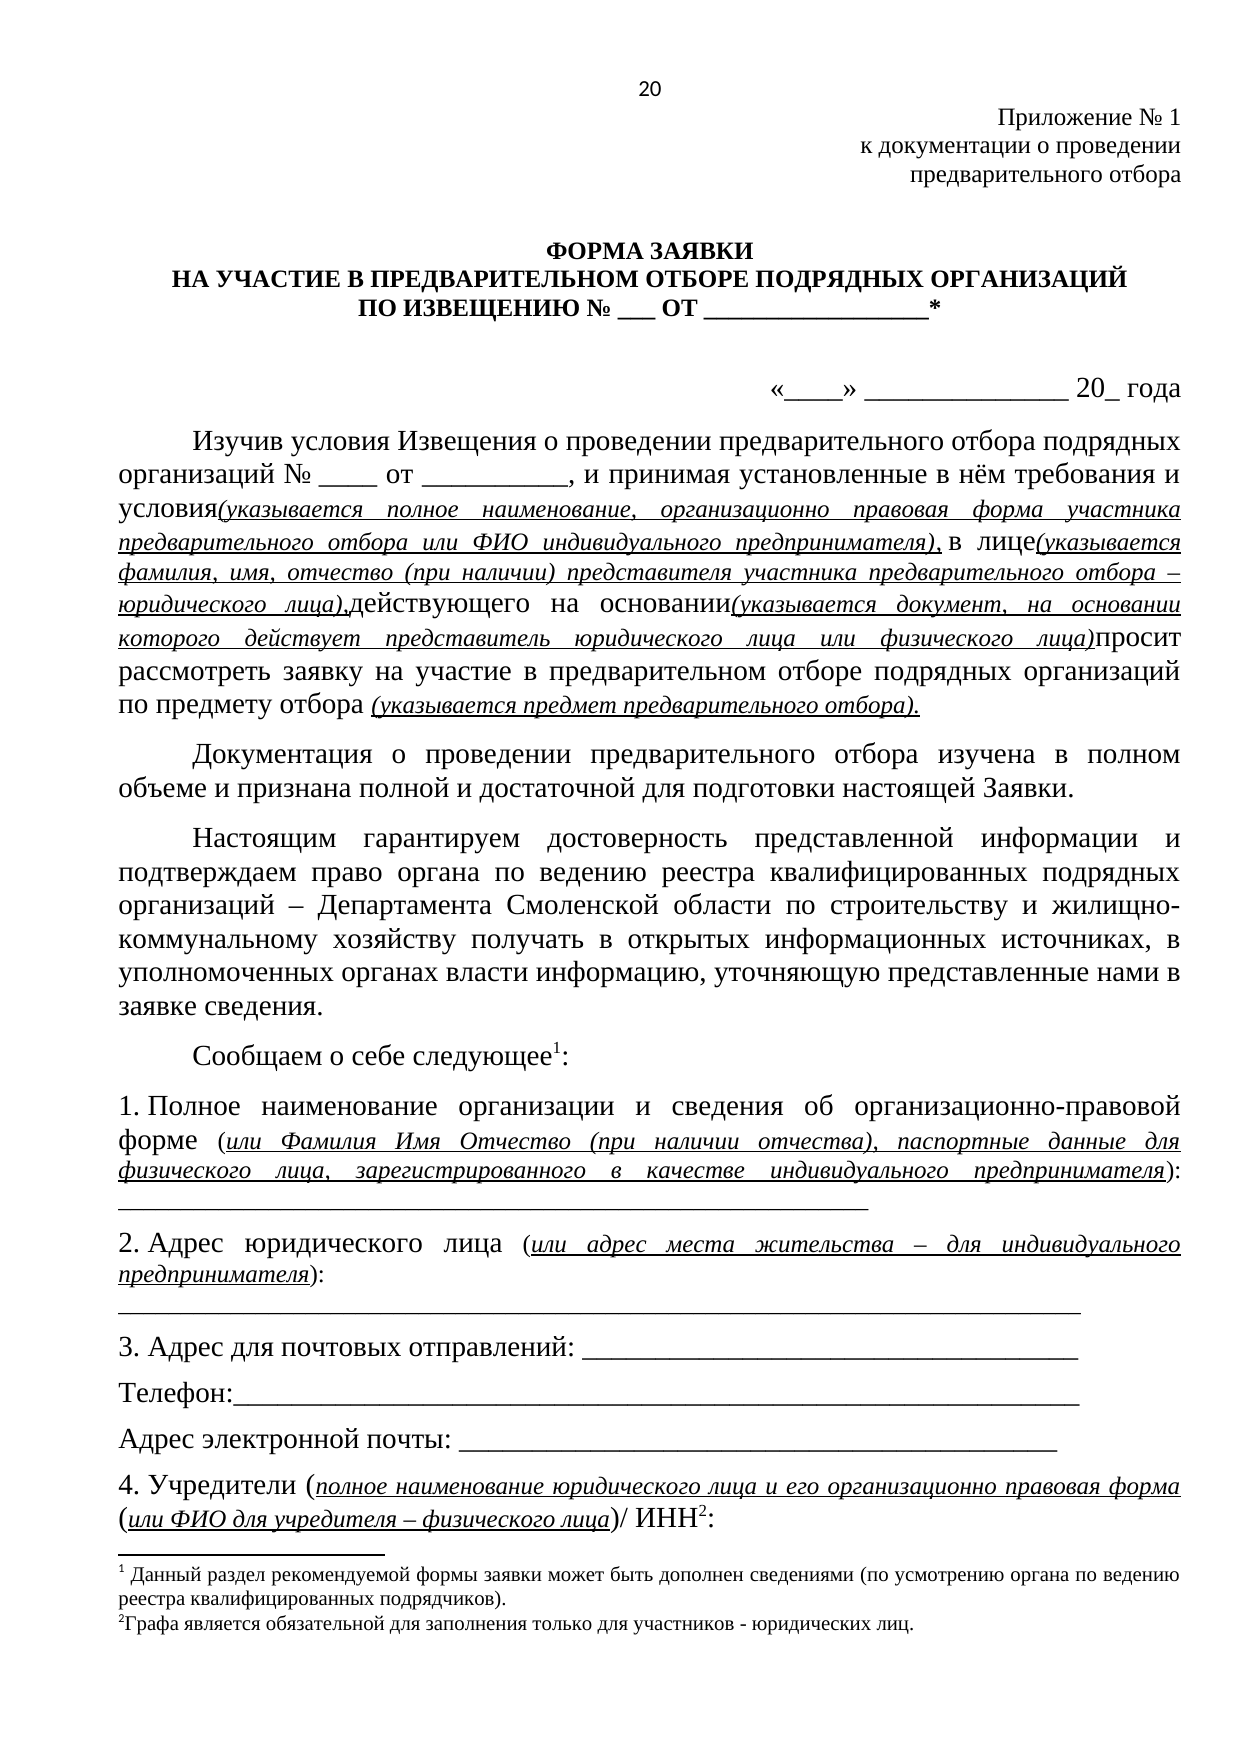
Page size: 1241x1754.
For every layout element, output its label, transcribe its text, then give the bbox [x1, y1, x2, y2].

list 4. Учредители (полное наименование юридического лица и его организационно правовая форма (или ФИО для учредителя – физического лица)/ ИНН: [118, 1467, 1181, 1534]
list Адрес электронной почты: _________________________________________ [118, 1421, 1181, 1454]
text к документации о проведении предварительного отбора [709, 131, 1181, 188]
list 1. Полное наименование организации и сведения об организационно-правовой форме (или Фамилия Имя Отчество (при наличии отчества), паспортные данные для физического лица, зарегистрированного в качестве индивидуального предпринимателя): ____________________________________________________________ [118, 1088, 1181, 1213]
text НА УЧАСТИЕ В ПРЕДВАРИТЕЛЬНОМ ОТБОРЕ ПОДРЯДНЫХ ОРГАНИЗАЦИЙ [118, 264, 1181, 293]
text «____» ______________ 20_ года [179, 370, 1181, 403]
text Изучив условия Извещения о проведении предварительного отбора подрядных организаций № ____ от __________, и принимая установленные в нём требования и условия(указывается полное наименование, организационно правовая форма участника предварительного отбора или ФИО индивидуального предпринимателя), в лице(указывается фамилия, имя, отчество (при наличии) представителя участника предварительного отбора – юридического лица),действующего на основании(указывается документ, на основании которого действует представитель юридического лица или физического лица)просит рассмотреть заявку на участие в предварительном отборе подрядных организаций по предмету отбора (указывается предмет предварительного отбора). [118, 583, 1181, 720]
text Настоящим гарантируем достоверность представленной информации и подтверждаем право органа по ведению реестра квалифицированных подрядных организаций – Департамента Смоленской области по строительству и жилищно-коммунальному хозяйству получать в открытых информационных источниках, в уполномоченных органах власти информацию, уточняющую представленные нами в заявке сведения. [118, 820, 1181, 1021]
text Приложение № 1 [709, 102, 1181, 131]
text ПО ИЗВЕЩЕНИЮ № ___ ОТ __________________* [118, 293, 1181, 322]
list 3. Адрес для почтовых отправлений: __________________________________ [118, 1329, 1181, 1362]
text Документация о проведении предварительного отбора изучена в полном объеме и признана полной и достаточной для подготовки настоящей Заявки. [118, 736, 1181, 803]
text ФОРМА ЗАЯВКИ [118, 236, 1181, 264]
list 2. Адрес юридического лица (или адрес места жительства – для индивидуального предпринимателя): _____________________________________________________________________________ [118, 1225, 1181, 1316]
text Телефон:__________________________________________________________ [118, 1375, 1181, 1408]
text Сообщаем о себе следующее: [192, 1038, 1181, 1072]
text Изучив условия Извещения о проведении предварительного отбора подрядных организаций № ____ от __________, и принимая установленные в нём требования и условия(указывается полное наименование, организационно правовая форма участника предварительного отбора или ФИО индивидуального предпринимателя), в лице(указывается фамилия, имя, отчество (при наличии) представителя участника предварительного отбора – юридического лица),действующего на основании(указывается документ, на основании которого действует представитель юридического лица или физического лица)просит рассмотреть заявку на участие в предварительном отборе подрядных организаций по предмету отбора (указывается предмет предварительного отбора). [118, 423, 1181, 582]
